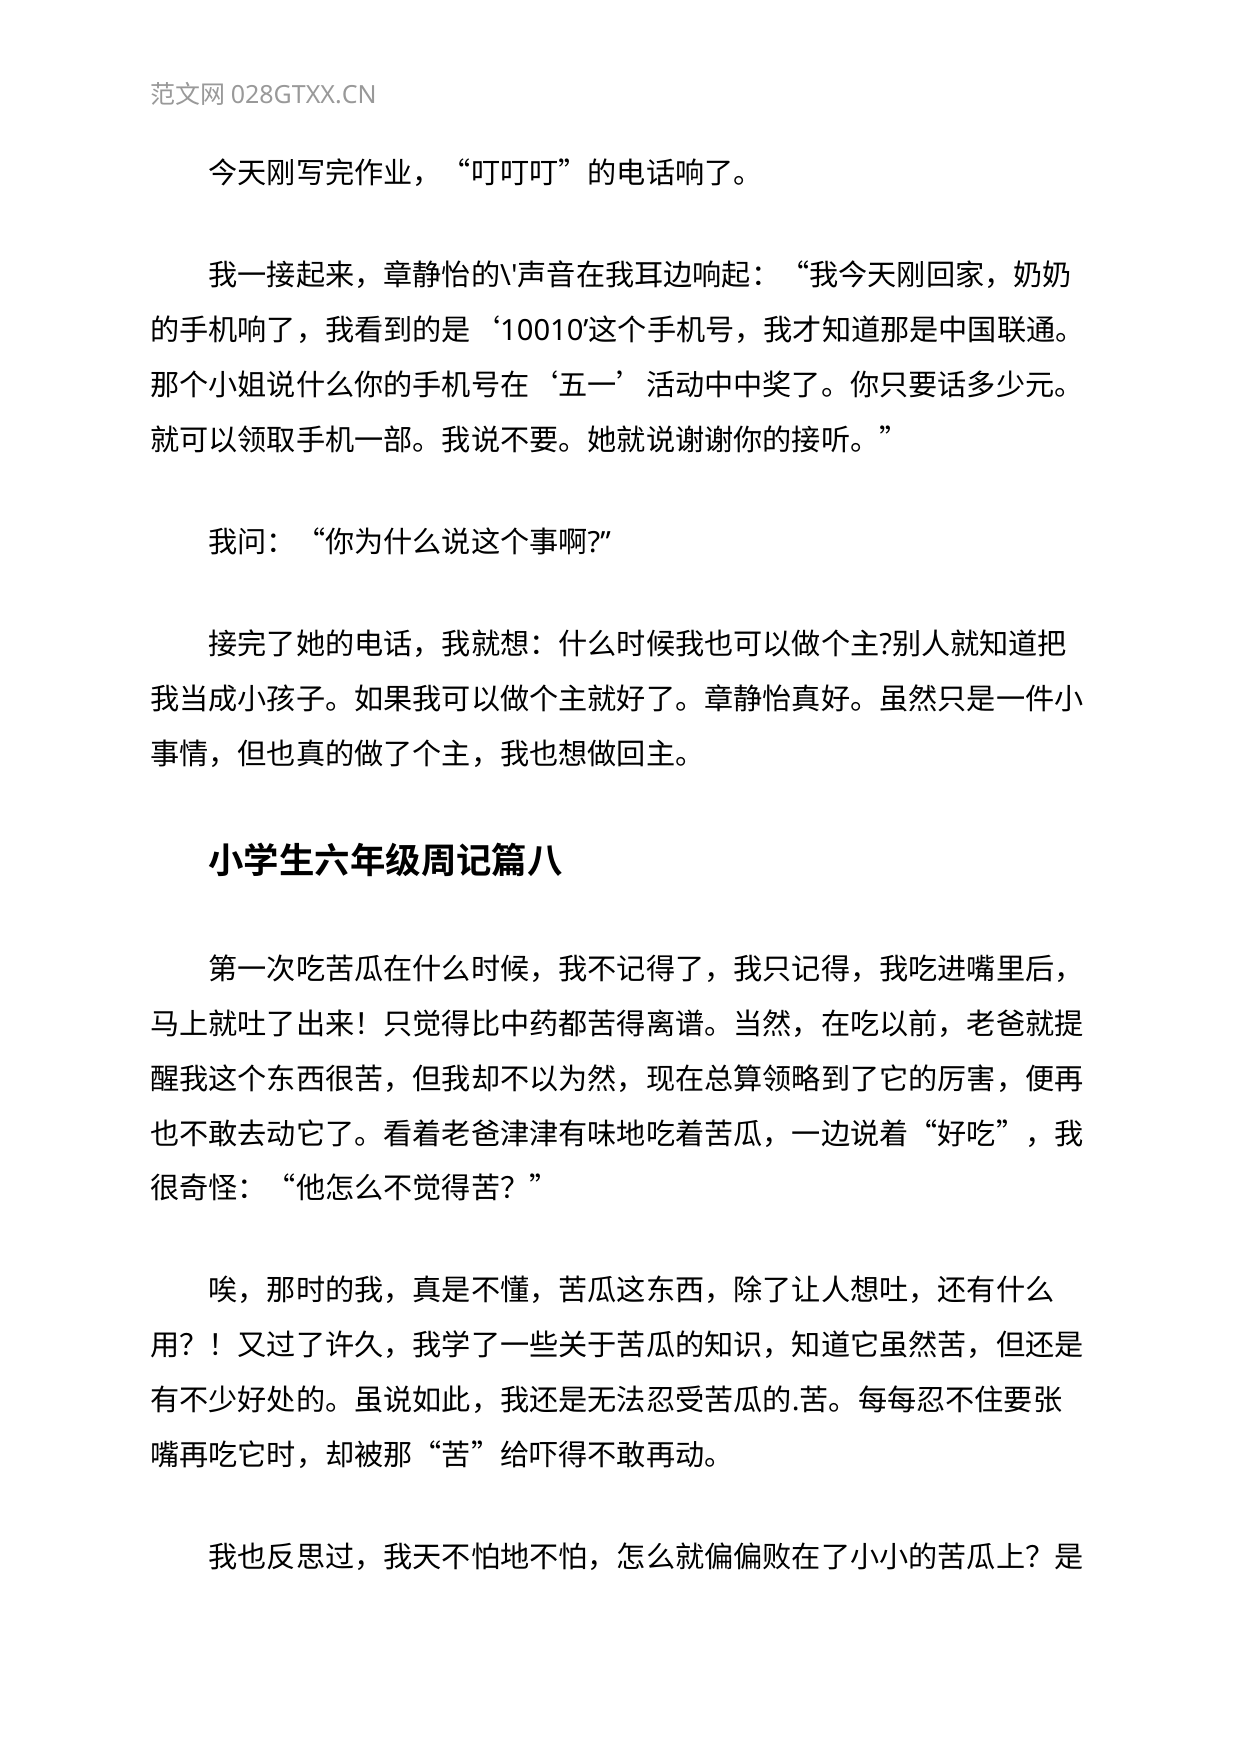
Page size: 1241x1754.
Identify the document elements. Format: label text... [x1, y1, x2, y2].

text 小学生六年级周记篇八 [150, 832, 1090, 883]
text 唉，那时的我，真是不懂，苦瓜这东西，除了让人想吐，还有什么用？！又过了许久，我学了一些关于苦瓜的知识，知道它虽然苦，但还是有不少好处的。虽说如此，我还是无法忍受苦瓜的.苦。每每忍不住要张嘴再吃它时，却被那“苦”给吓得不敢再动。 [150, 1267, 1090, 1474]
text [150, 1533, 1090, 1576]
text 今天刚写完作业，“叮叮叮”的电话响了。 [150, 150, 1090, 192]
text 接完了她的电话，我就想：什么时候我也可以做个主?别人就知道把我当成小孩子。如果我可以做个主就好了。章静怡真好。虽然只是一件小事情，但也真的做了个主，我也想做回主。 [150, 620, 1090, 773]
text 我一接起来，章静怡的\'声音在我耳边响起：“我今天刚回家，奶奶的手机响了，我看到的是‘10010’这个手机号，我才知道那是中国联通。那个小姐说什么你的手机号在‘五一’活动中中奖了。你只要话多少元。就可以领取手机一部。我说不要。她就说谢谢你的接听。” [150, 252, 1090, 459]
text 第一次吃苦瓜在什么时候，我不记得了，我只记得，我吃进嘴里后，马上就吐了出来！只觉得比中药都苦得离谱。当然，在吃以前，老爸就提醒我这个东西很苦，但我却不以为然，现在总算领略到了它的厉害，便再也不敢去动它了。看着老爸津津有味地吃着苦瓜，一边说着“好吃”，我很奇怪：“他怎么不觉得苦？” [150, 946, 1090, 1207]
text 我问：“你为什么说这个事啊?” [150, 518, 1090, 561]
